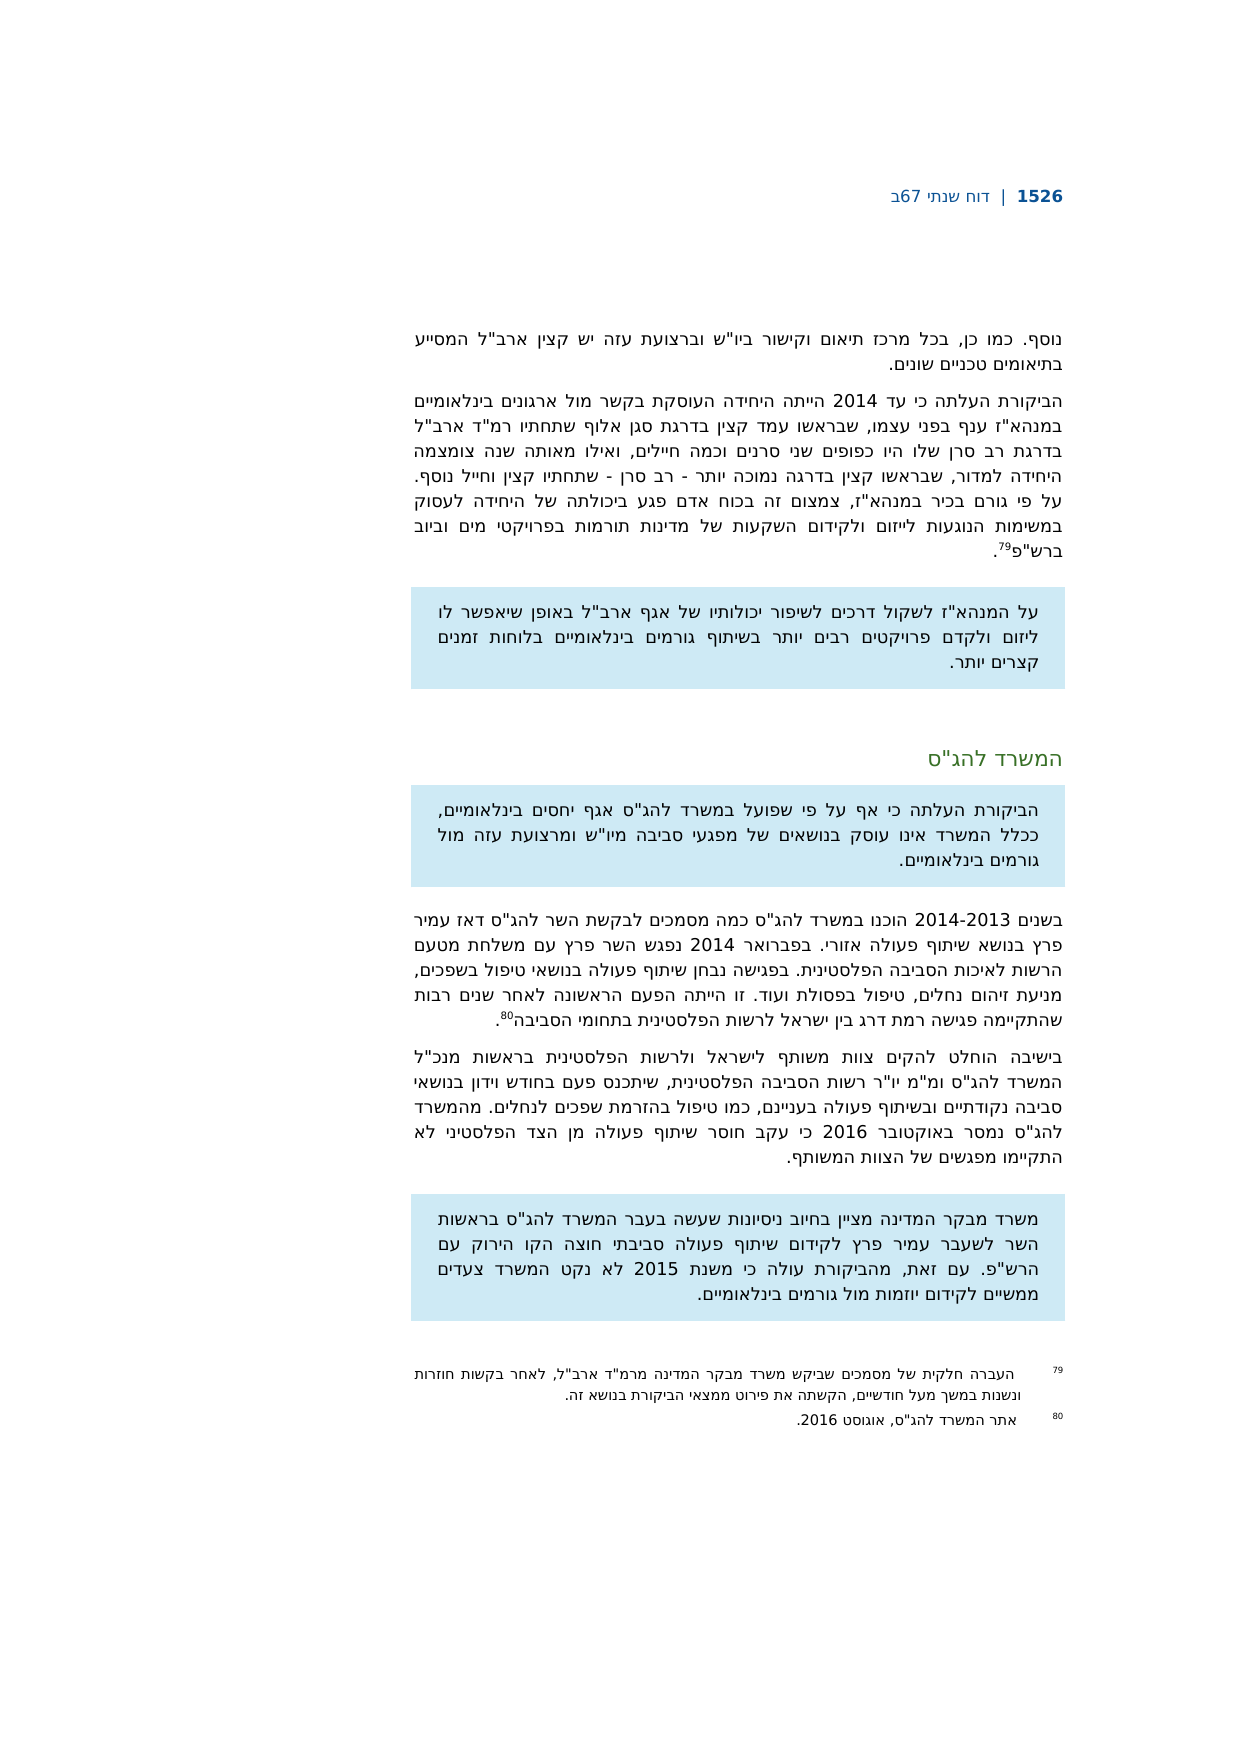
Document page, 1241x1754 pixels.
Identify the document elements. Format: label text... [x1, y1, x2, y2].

text המשרד להג"ס [413, 739, 1063, 773]
text בשנים 2014-2013 הוכנו במשרד להג"ס כמה מסמכים לבקשת השר להג"ס דאז עמיר פרץ בנושא שיתוף פעולה אזורי. בפברואר 2014 נפגש השר פרץ עם משלחת מטעם הרשות לאיכות הסביבה הפלסטינית. בפגישה נבחן שיתוף פעולה בנושאי טיפול בשפכים, מניעת זיהום נחלים, טיפול בפסולת ועוד. זו הייתה הפעם הראשונה לאחר שנים רבות שהתקיימה פגישה רמת דרג בין ישראל לרשות הפלסטינית בתחומי הסביבה. [413, 906, 1063, 1031]
text משרד מבקר המדינה מציין בחיוב ניסיונות שעשה בעבר המשרד להג"ס בראשות השר לשעבר עמיר פרץ לקידום שיתוף פעולה סביבתי חוצה הקו הירוק עם הרש"פ. עם זאת, מהביקורת עולה כי משנת 2015 לא נקט המשרד צעדים ממשיים לקידום יוזמות מול גורמים בינלאומיים. [414, 1197, 1062, 1318]
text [413, 325, 1063, 375]
text בישיבה הוחלט להקים צוות משותף לישראל ולרשות הפלסטינית בראשות מנכ"ל המשרד להג"ס ומ"מ יו"ר רשות הסביבה הפלסטינית, שיתכנס פעם בחודש וידון בנושאי סביבה נקודתיים ובשיתוף פעולה בעניינם, כמו טיפול בהזרמת שפכים לנחלים. מהמשרד להג"ס נמסר באוקטובר 2016 כי עקב חוסר שיתוף פעולה מן הצד הפלסטיני לא התקיימו מפגשים של הצוות המשותף. [413, 1044, 1063, 1169]
text הביקורת העלתה כי עד 2014 הייתה היחידה העוסקת בקשר מול ארגונים בינלאומיים במנהא"ז ענף בפני עצמו, שבראשו עמד קצין בדרגת סגן אלוף שתחתיו רמ"ד ארב"ל בדרגת רב סרן שלו היו כפופים שני סרנים וכמה חיילים, ואילו מאותה שנה צומצמה היחידה למדור, שבראשו קצין בדרגה נמוכה יותר - רב סרן - שתחתיו קצין וחייל נוסף. על פי גורם בכיר במנהא"ז, צמצום זה בכוח אדם פגע ביכולתה של היחידה לעסוק במשימות הנוגעות לייזום ולקידום השקעות של מדינות תורמות בפרויקטי מים וביוב ברש"פ. [413, 387, 1063, 562]
text הביקורת העלתה כי אף על פי שפועל במשרד להג"ס אגף יחסים בינלאומיים, ככלל המשרד אינו עוסק בנושאים של מפגעי סביבה מיו"ש ומרצועת עזה מול גורמים בינלאומיים. [414, 789, 1062, 884]
text על המנהא"ז לשקול דרכים לשיפור יכולותיו של אגף ארב"ל באופן שיאפשר לו ליזום ולקדם פרויקטים רבים יותר בשיתוף גורמים בינלאומיים בלוחות זמנים קצרים יותר. [414, 591, 1062, 686]
